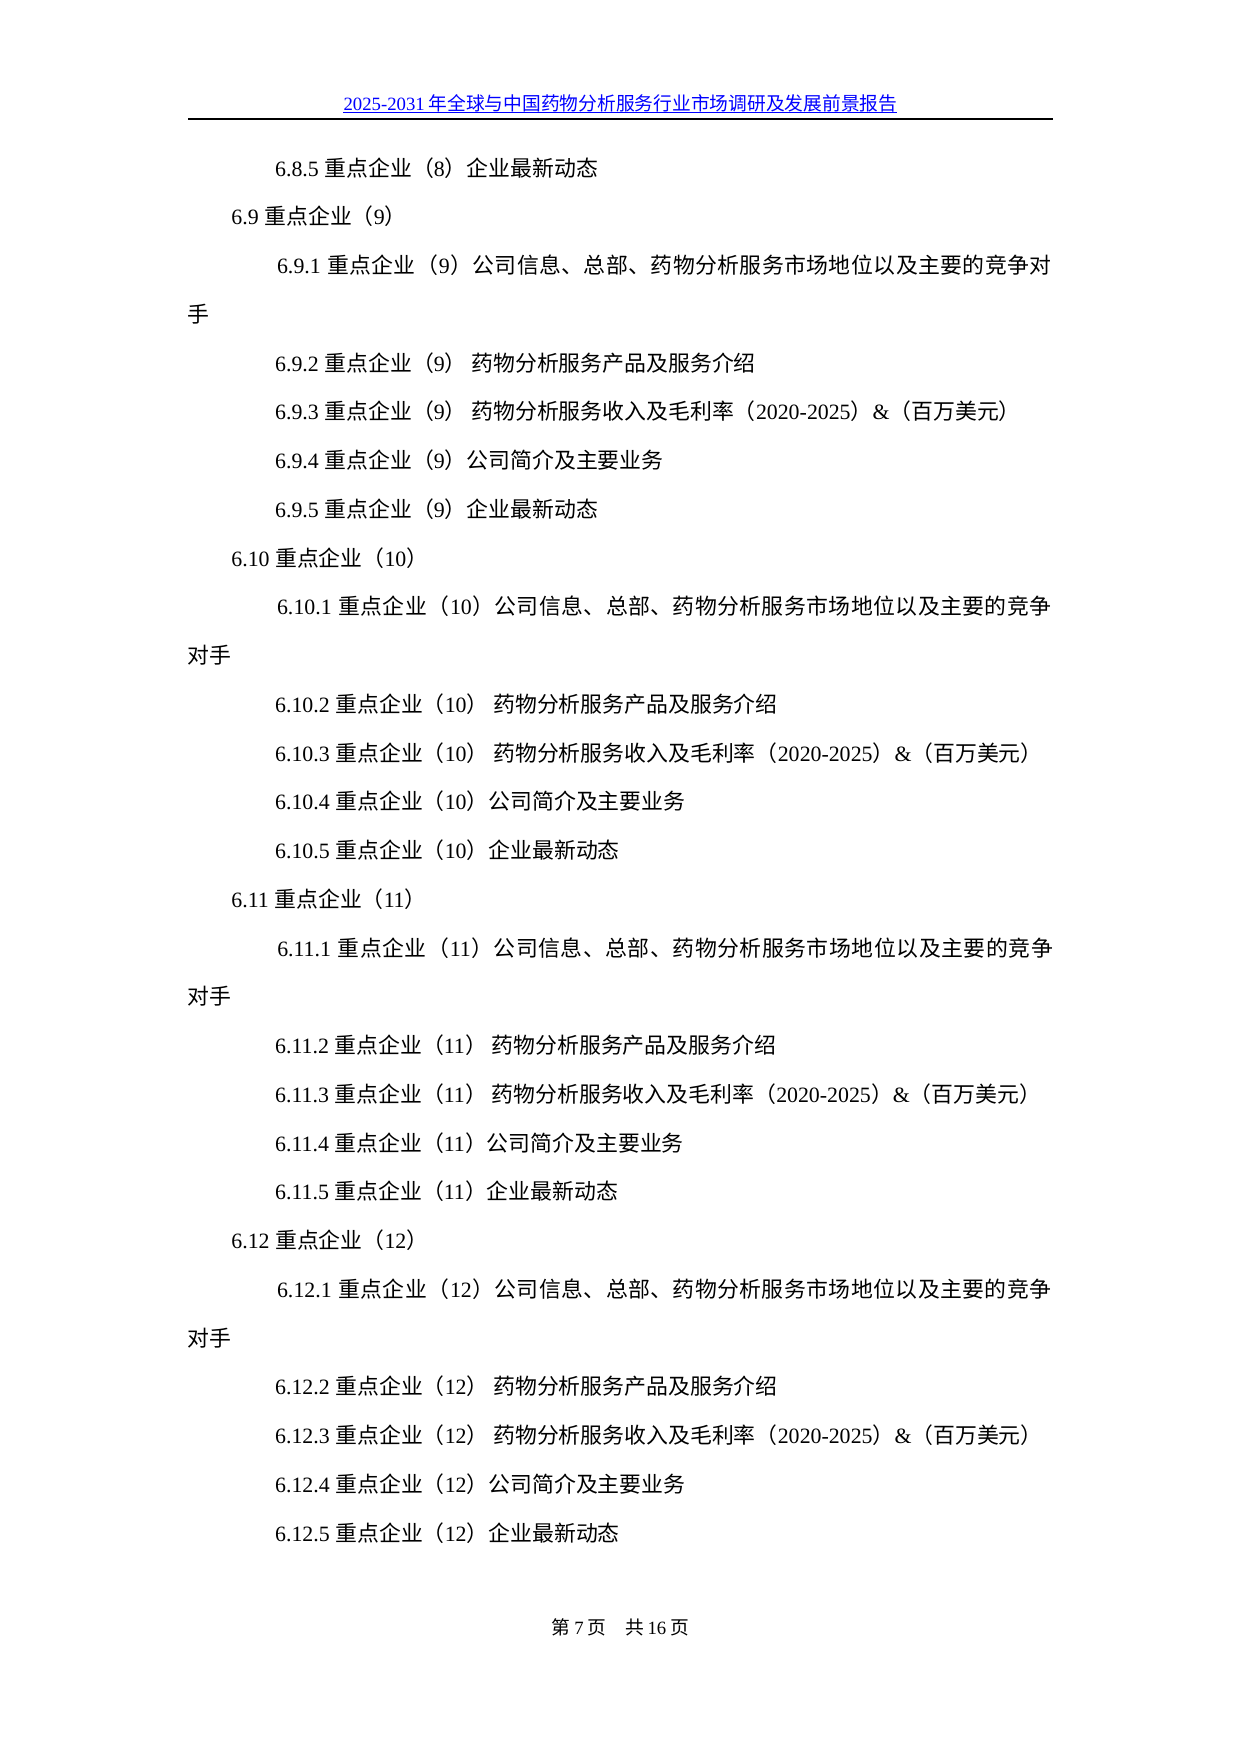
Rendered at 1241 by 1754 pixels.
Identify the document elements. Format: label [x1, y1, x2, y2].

text [187, 150, 1053, 1548]
